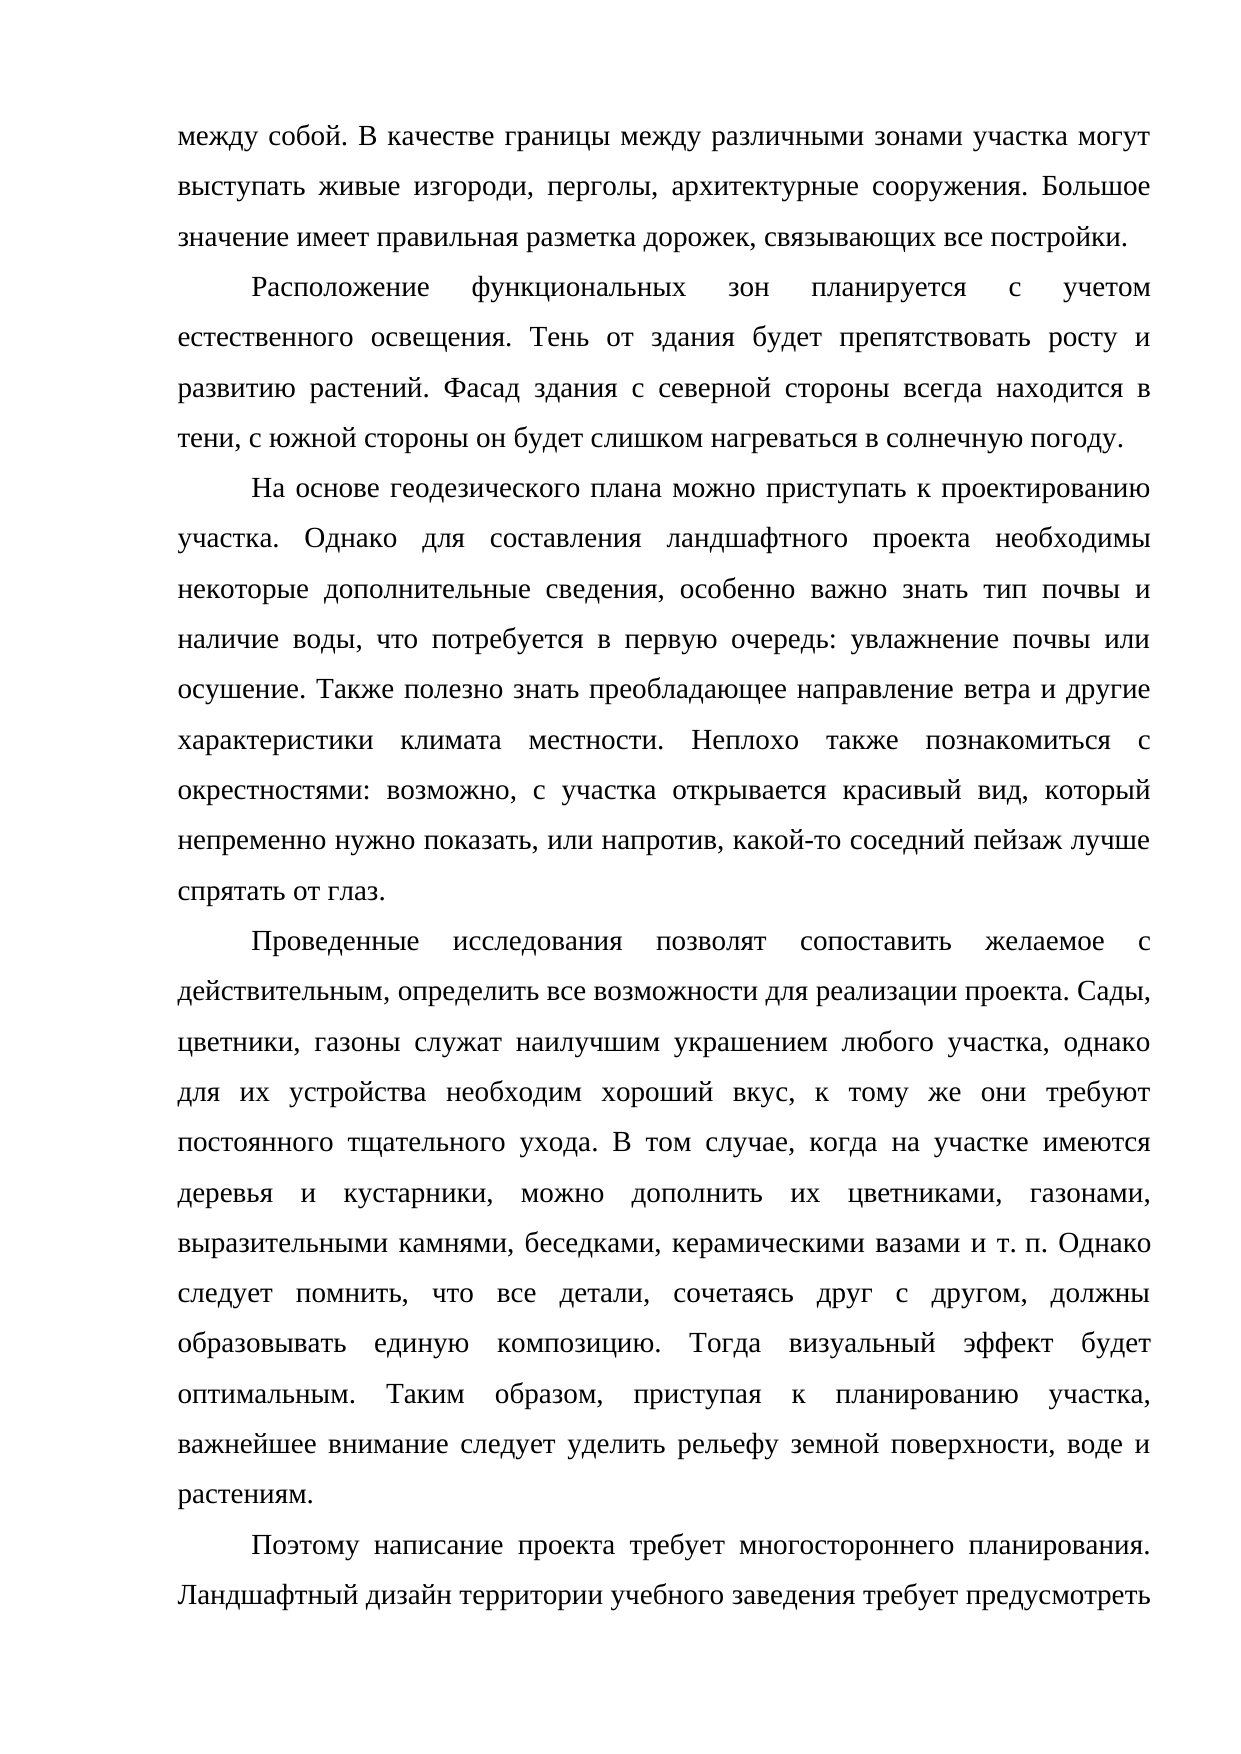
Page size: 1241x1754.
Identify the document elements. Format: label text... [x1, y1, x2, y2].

text Проведенные исследования позволят сопоставить желаемое с действительным, определить все возможности для реализации проекта. Сады, цветники, газоны служат наилучшим украшением любого участка, однако для их устройства необходим хороший вкус, к тому же они требуют постоянного тщательного ухода. В том случае, когда на участке имеются деревья и кустарники, можно дополнить их цветниками, газонами, выразительными камнями, беседками, керамическими вазами и т. п. Однако следует помнить, что все детали, сочетаясь друг с другом, должны образовывать единую композицию. Тогда визуальный эффект будет оптимальным. Таким образом, приступая к планированию участка, важнейшее внимание следует уделить рельефу земной поверхности, воде и растениям. [177, 923, 1152, 1510]
text Расположение функциональных зон планируется с учетом естественного освещения. Тень от здания будет препятствовать росту и развитию растений. Фасад здания с северной стороны всегда находится в тени, с южной стороны он будет слишком нагреваться в солнечную погоду. [177, 269, 1152, 453]
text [177, 1527, 1152, 1611]
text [177, 118, 1152, 252]
text На основе геодезического плана можно приступать к проектированию участка. Однако для составления ландшафтного проекта необходимы некоторые дополнительные сведения, особенно важно знать тип почвы и наличие воды, что потребуется в первую очередь: увлажнение почвы или осушение. Также полезно знать преобладающее направление ветра и другие характеристики климата местности. Неплохо также познакомиться с окрестностями: возможно, с участка открывается красивый вид, который непременно нужно показать, или напротив, какой-то соседний пейзаж лучше спрятать от глаз. [177, 470, 1152, 906]
